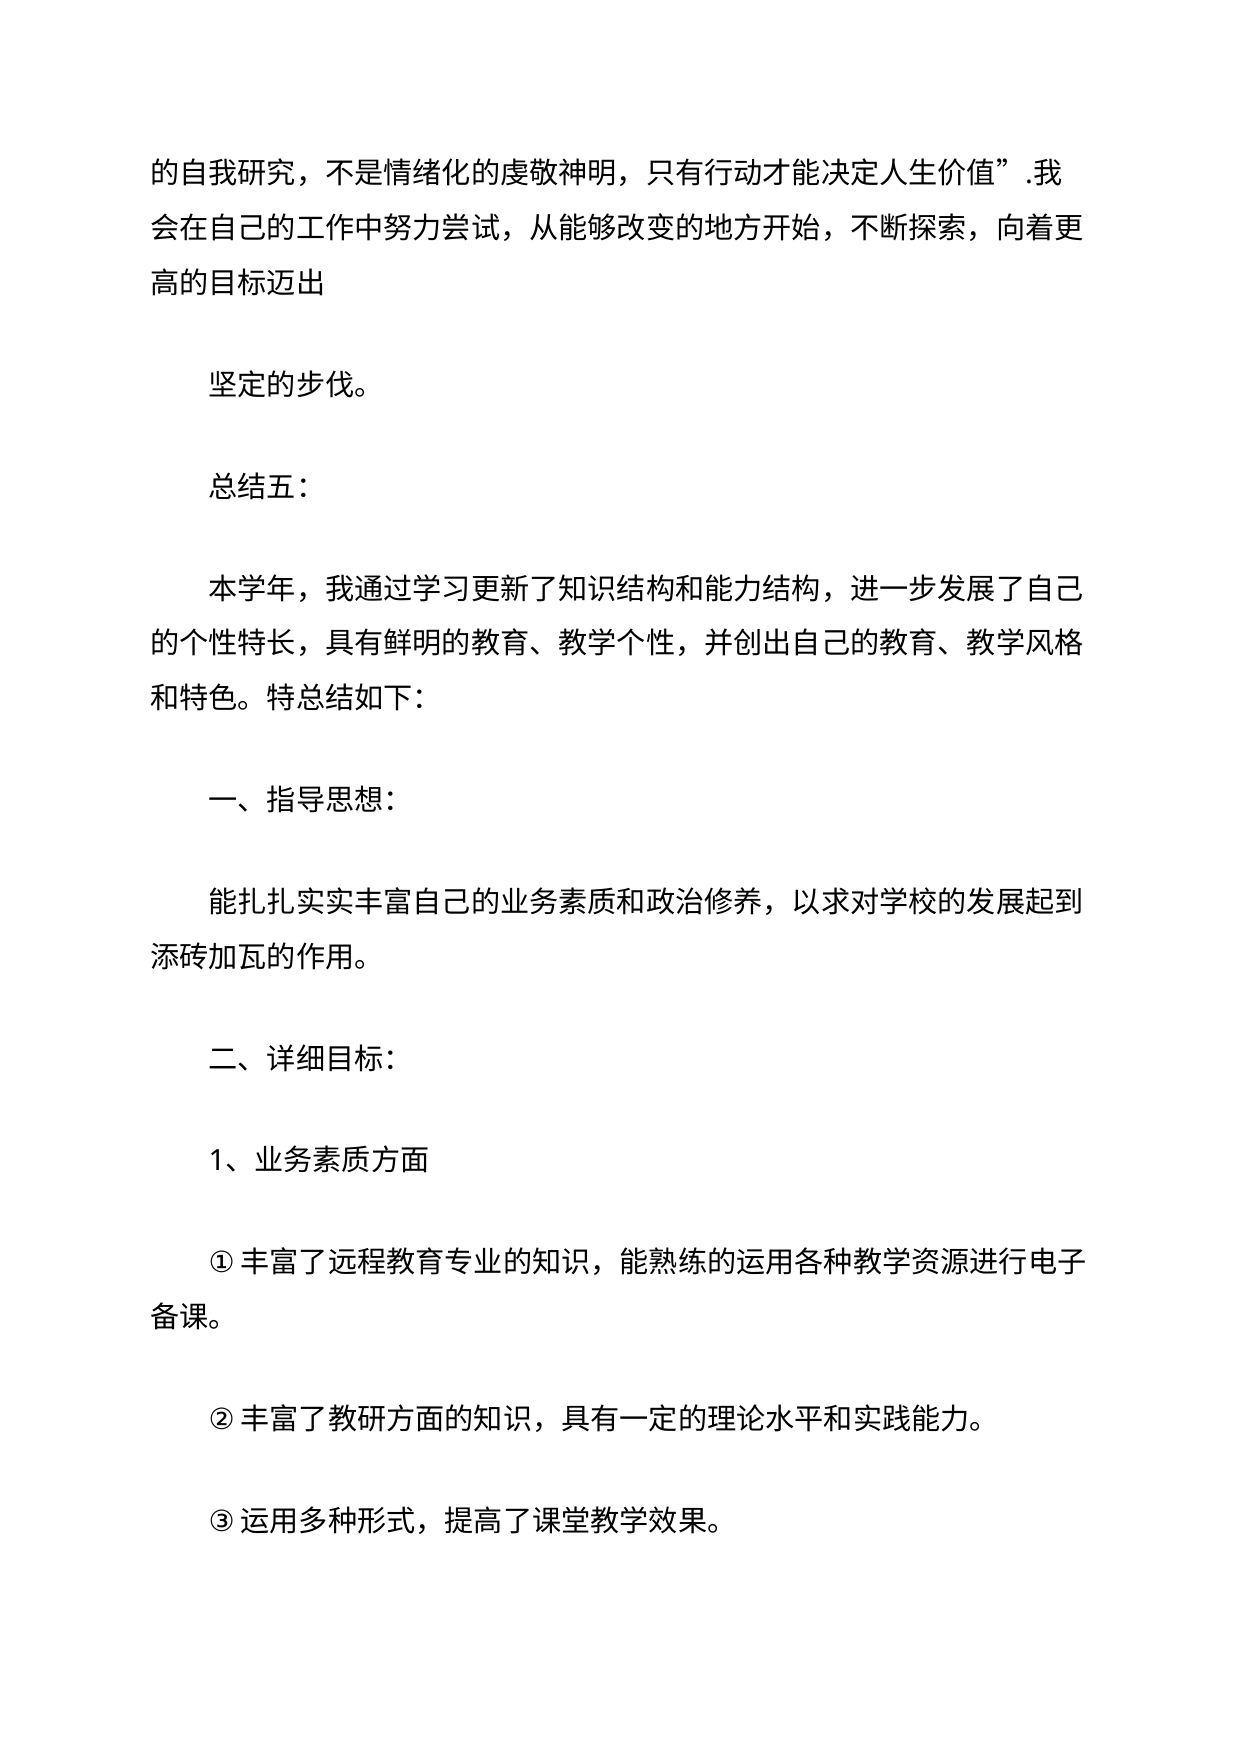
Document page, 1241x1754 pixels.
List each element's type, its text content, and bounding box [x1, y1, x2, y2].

text 坚定的步伐。 [150, 362, 1090, 404]
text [150, 150, 1090, 302]
text ①丰富了远程教育专业的知识，能熟练的运用各种教学资源进行电子备课。 [150, 1239, 1090, 1336]
text 能扎扎实实丰富自己的业务素质和政治修养，以求对学校的发展起到添砖加瓦的作用。 [150, 878, 1090, 976]
text ③运用多种形式，提高了课堂教学效果。 [150, 1498, 1090, 1540]
text 总结五： [150, 463, 1090, 506]
text 一、指导思想： [150, 777, 1090, 819]
text 1、业务素质方面 [150, 1137, 1090, 1179]
text 二、详细目标： [150, 1035, 1090, 1077]
text ②丰富了教研方面的知识，具有一定的理论水平和实践能力。 [150, 1396, 1090, 1438]
text 本学年，我通过学习更新了知识结构和能力结构，进一步发展了自己的个性特长，具有鲜明的教育、教学个性，并创出自己的教育、教学风格和特色。特总结如下： [150, 565, 1090, 717]
